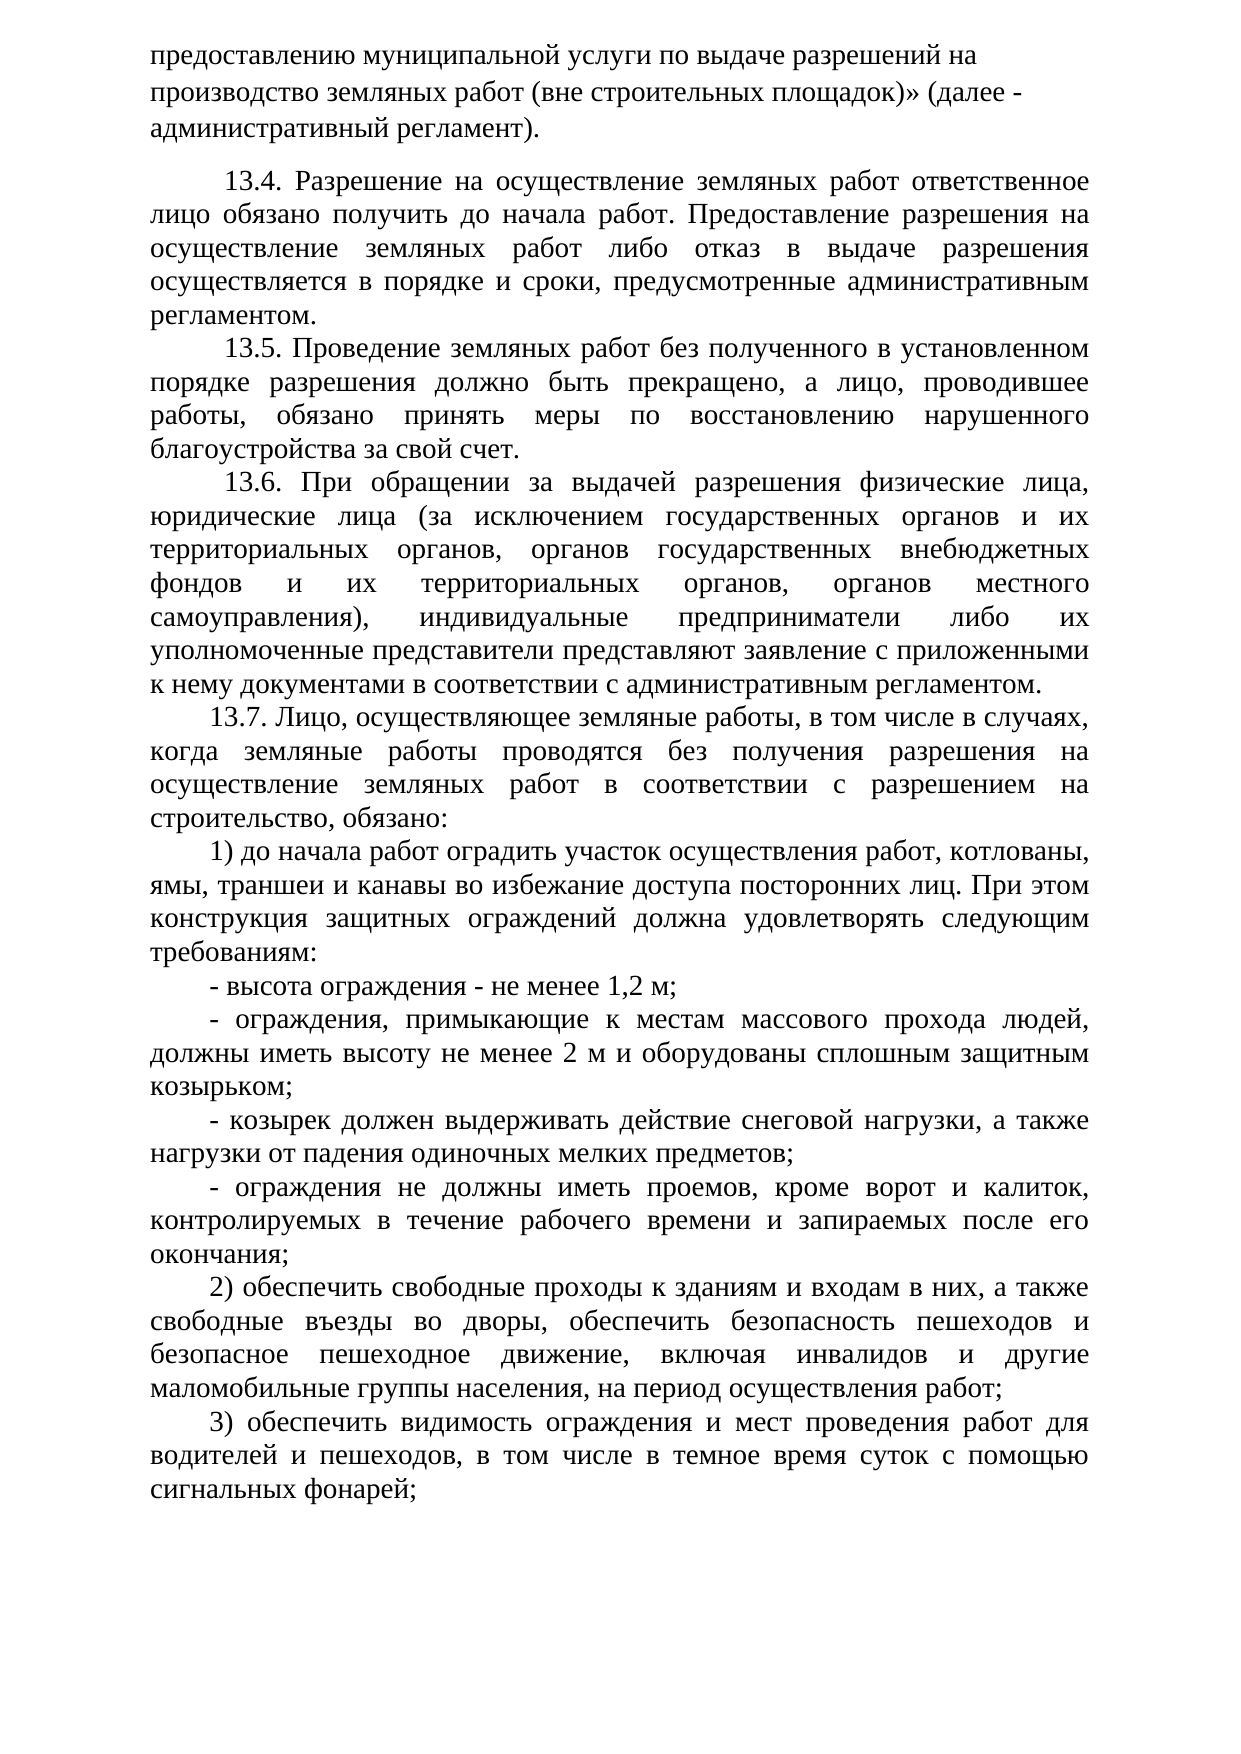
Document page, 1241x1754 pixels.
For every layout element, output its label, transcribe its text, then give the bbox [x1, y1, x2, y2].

text - козырек должен выдерживать действие снеговой нагрузки, а также нагрузки от падения одиночных мелких предметов; [150, 1102, 1090, 1169]
text 13.6. При обращении за выдачей разрешения физические лица, юридические лица (за исключением государственных органов и их территориальных органов, органов государственных внебюджетных фондов и их территориальных органов, органов местного самоуправления), индивидуальные предприниматели либо их уполномоченные представители представляют заявление с приложенными к нему документами в соответствии с административным регламентом. [150, 464, 1090, 699]
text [150, 37, 1087, 143]
text - высота ограждения - не менее ; [150, 968, 1090, 1001]
text - ограждения, примыкающие к местам массового прохода людей, должны иметь высоту не менее и оборудованы сплошным защитным козырьком; [150, 1001, 1090, 1102]
text 13.5. Проведение земляных работ без полученного в установленном порядке разрешения должно быть прекращено, а лицо, проводившее работы, обязано принять меры по восстановлению нарушенного благоустройства за свой счет. [150, 330, 1090, 464]
text 1) до начала работ оградить участок осуществления работ, котлованы, ямы, траншеи и канавы во избежание доступа посторонних лиц. При этом конструкция защитных ограждений должна удовлетворять следующим требованиям: [150, 833, 1090, 968]
text 3) обеспечить видимость ограждения и мест проведения работ для водителей и пешеходов, в том числе в темное время суток с помощью сигнальных фонарей; [150, 1404, 1090, 1504]
text 2) обеспечить свободные проходы к зданиям и входам в них, а также свободные въезды во дворы, обеспечить безопасность пешеходов и безопасное пешеходное движение, включая инвалидов и другие маломобильные группы населения, на период осуществления работ; [150, 1269, 1090, 1404]
text 13.7. Лицо, осуществляющее земляные работы, в том числе в случаях, когда земляные работы проводятся без получения разрешения на осуществление земляных работ в соответствии с разрешением на строительство, обязано: [150, 699, 1090, 833]
text 13.4. Разрешение на осуществление земляных работ ответственное лицо обязано получить до начала работ. Предоставление разрешения на осуществление земляных работ либо отказ в выдаче разрешения осуществляется в порядке и сроки, предусмотренные административным регламентом. [150, 163, 1090, 330]
text - ограждения не должны иметь проемов, кроме ворот и калиток, контролируемых в течение рабочего времени и запираемых после его окончания; [150, 1169, 1090, 1269]
